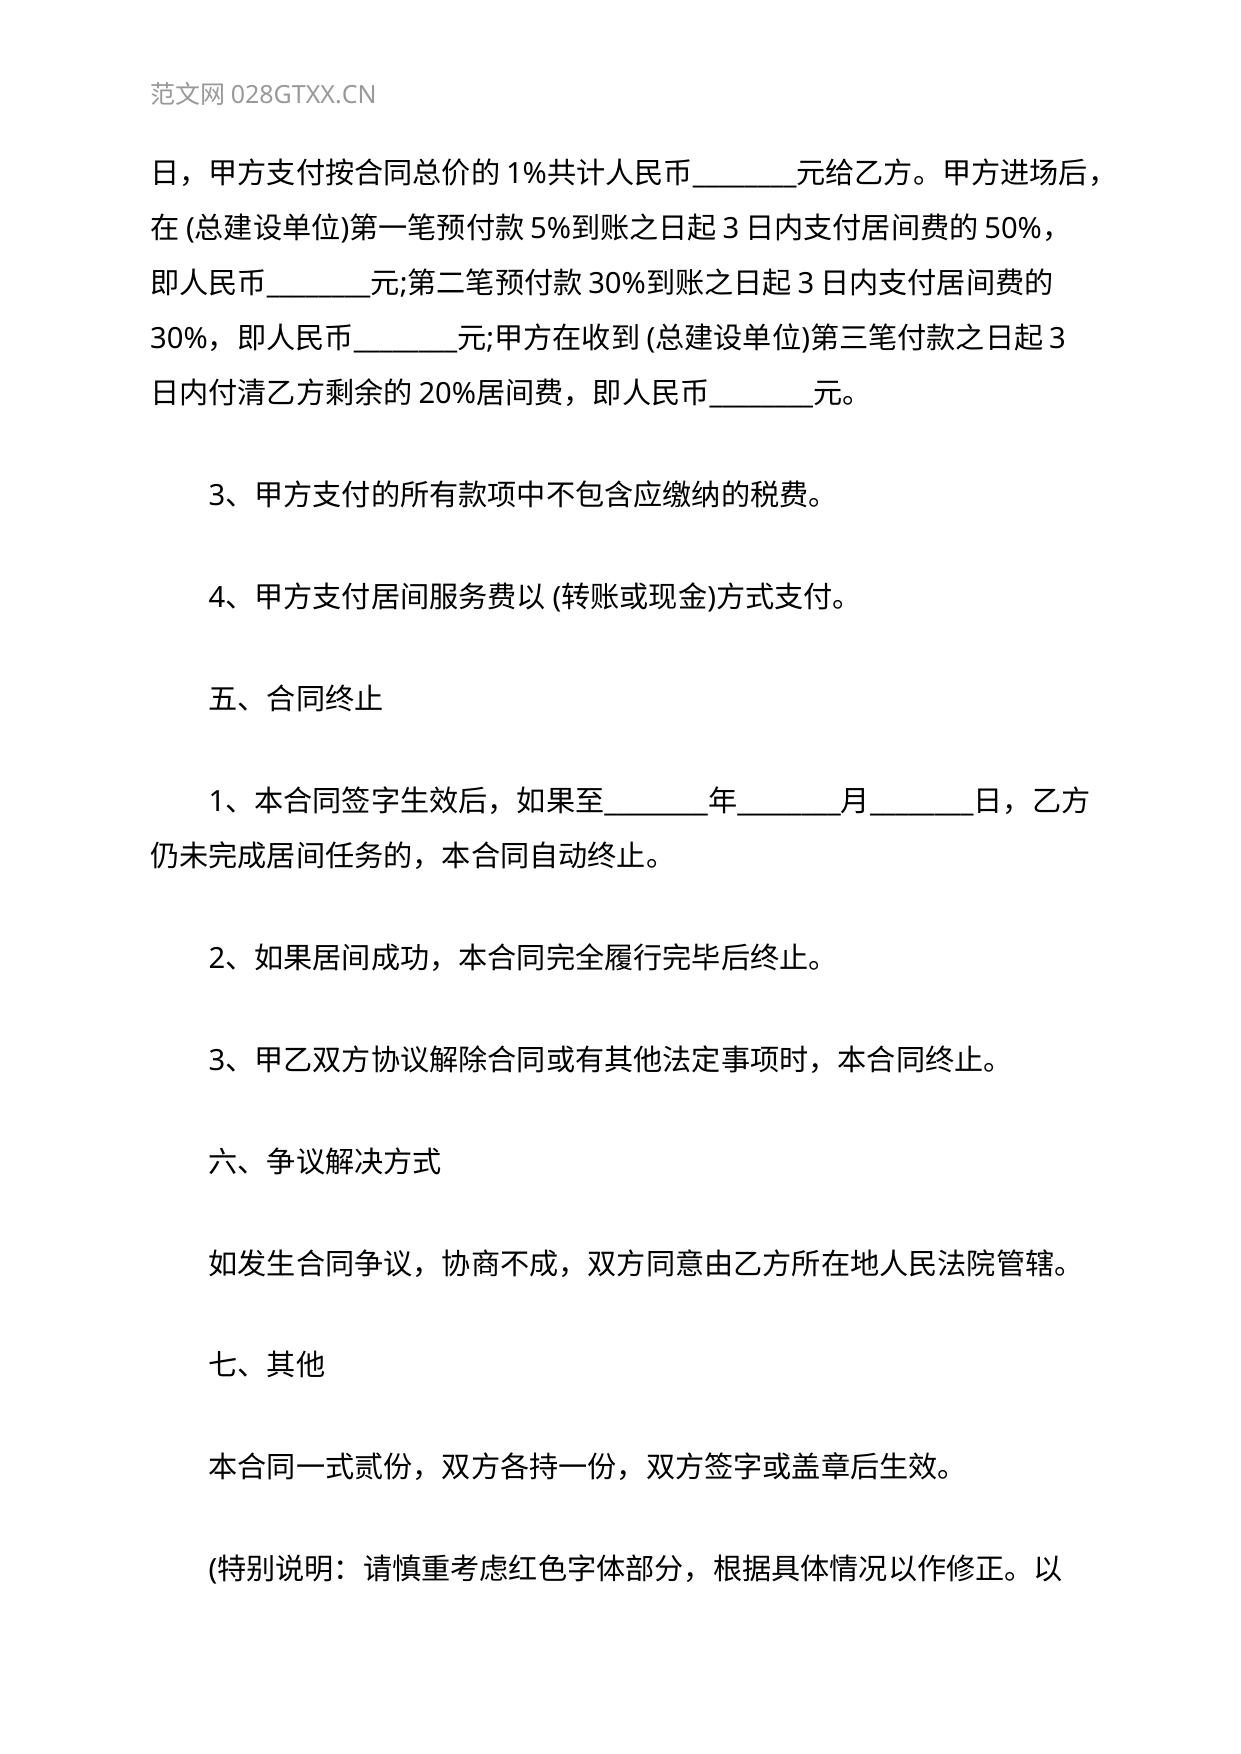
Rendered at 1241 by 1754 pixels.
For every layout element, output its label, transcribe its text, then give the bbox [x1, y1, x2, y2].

text 六、争议解决方式 [150, 1138, 1090, 1181]
text 4、甲方支付居间服务费以 (转账或现金)方式支付。 [150, 574, 1090, 616]
text 3、甲方支付的所有款项中不包含应缴纳的税费。 [150, 472, 1090, 514]
text 本合同一式贰份，双方各持一份，双方签字或盖章后生效。 [150, 1444, 1090, 1486]
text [150, 1546, 1090, 1588]
text 1、本合同签字生效后，如果至________年________月________日，乙方仍未完成居间任务的，本合同自动终止。 [150, 778, 1090, 875]
text 3、甲乙双方协议解除合同或有其他法定事项时，本合同终止。 [150, 1036, 1090, 1079]
text 七、其他 [150, 1342, 1090, 1384]
text 2、如果居间成功，本合同完全履行完毕后终止。 [150, 934, 1090, 977]
text 五、合同终止 [150, 676, 1090, 718]
text 如发生合同争议，协商不成，双方同意由乙方所在地人民法院管辖。 [150, 1240, 1090, 1282]
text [150, 150, 1090, 412]
